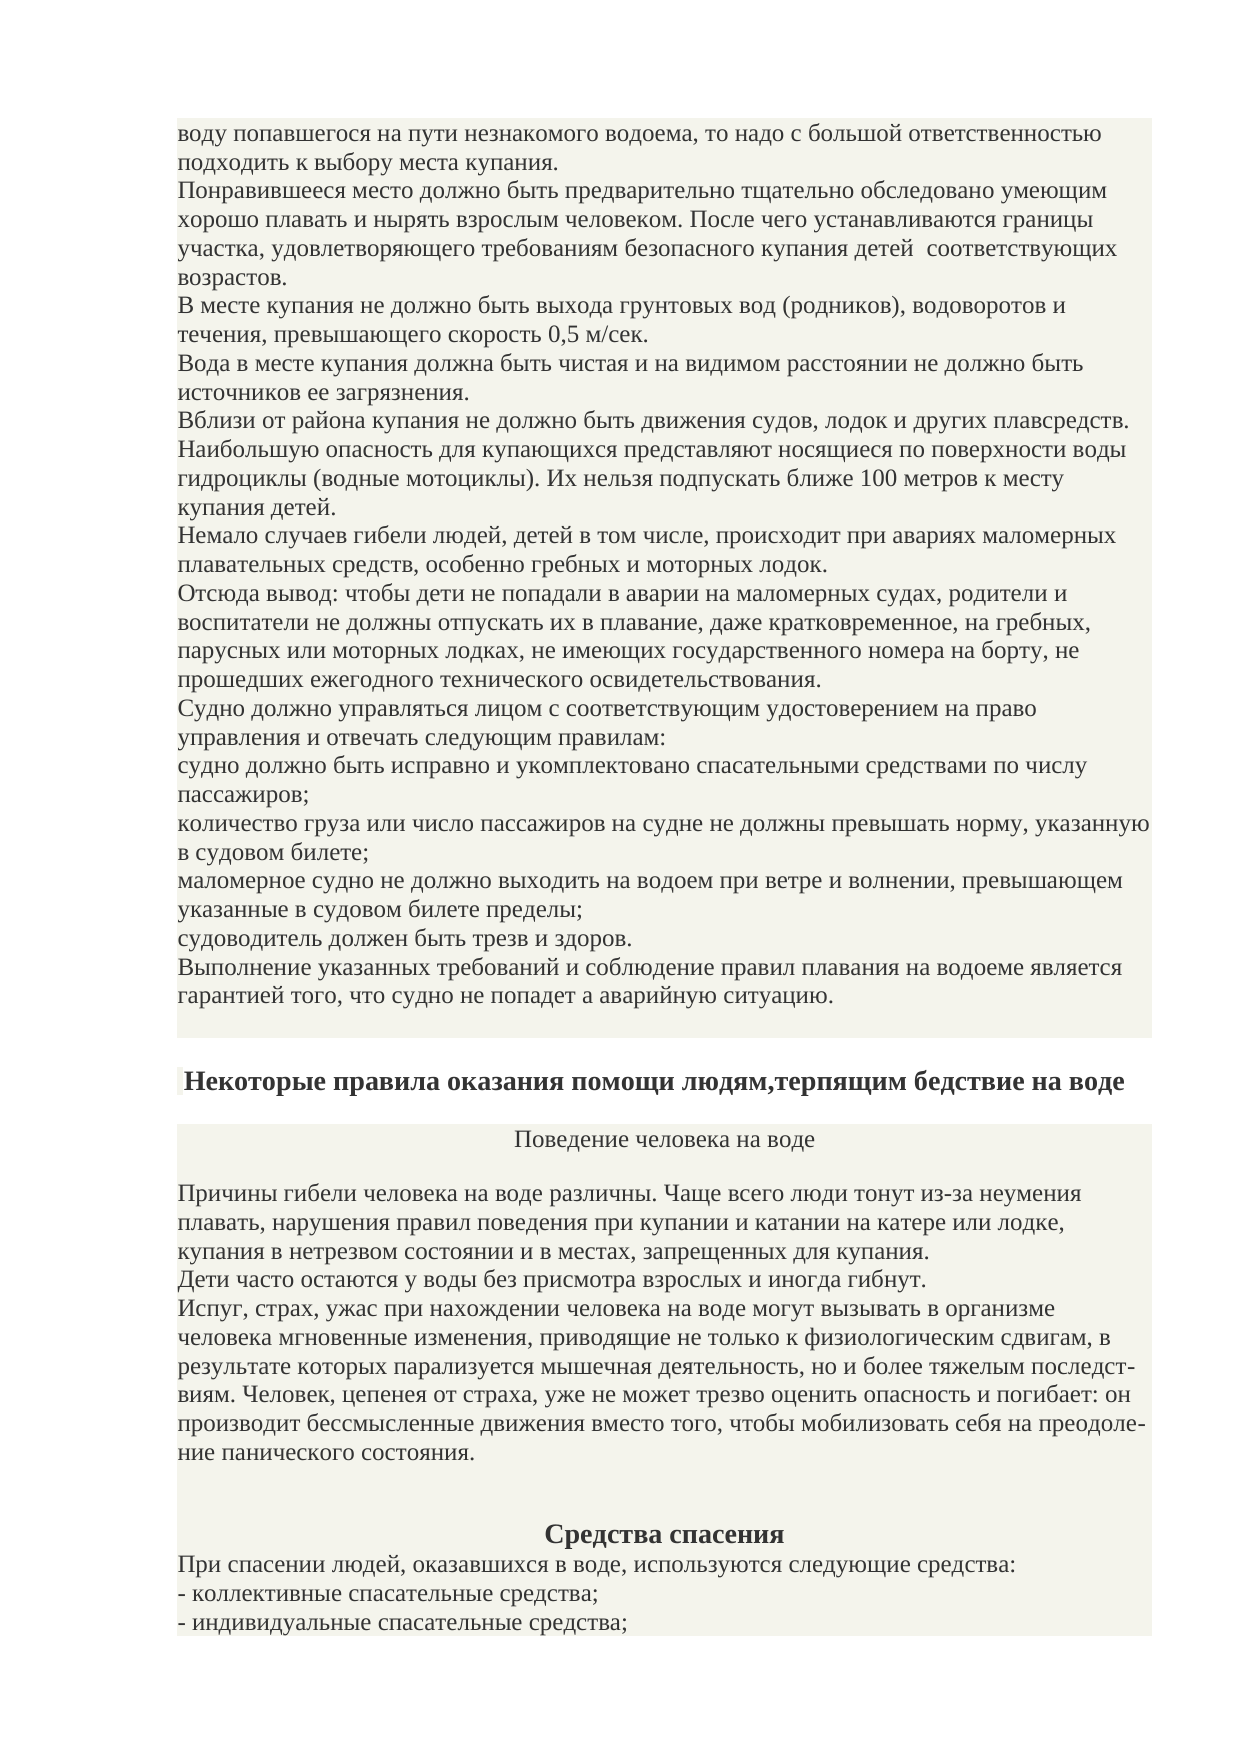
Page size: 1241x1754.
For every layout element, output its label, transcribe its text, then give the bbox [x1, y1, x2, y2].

text Поведение человека на воде [177, 1124, 1152, 1153]
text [177, 118, 1152, 1038]
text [177, 1549, 1152, 1636]
text Причины гибели человека на воде различны. Чаще всего люди тонут из-за неумения плавать, нарушения правил поведения при купании и катании на катере или лодке, купания в нетрезвом состоянии и в местах, запрещенных для купания. Дети часто остаются у воды без присмотра взрослых и иногда гибнут. Испуг, страх, ужас при нахождении человека на воде могут вызывать в организме человека мгновенные изменения, приводящие не только к физиологическим сдвигам, в результате которых парализуется мышечная деятельность, но и более тяжелым последствиям. Человек, цепенея от страха, уже не может трезво оценить опасность и погибает: он производит бессмысленные движения вместо того, чтобы мобилизовать себя на преодоление панического состояния. [177, 1153, 1152, 1466]
text Средства спасения [177, 1466, 1152, 1549]
text Некоторые правила оказания помощи людям,терпящим бедствие на воде [177, 1038, 1152, 1124]
